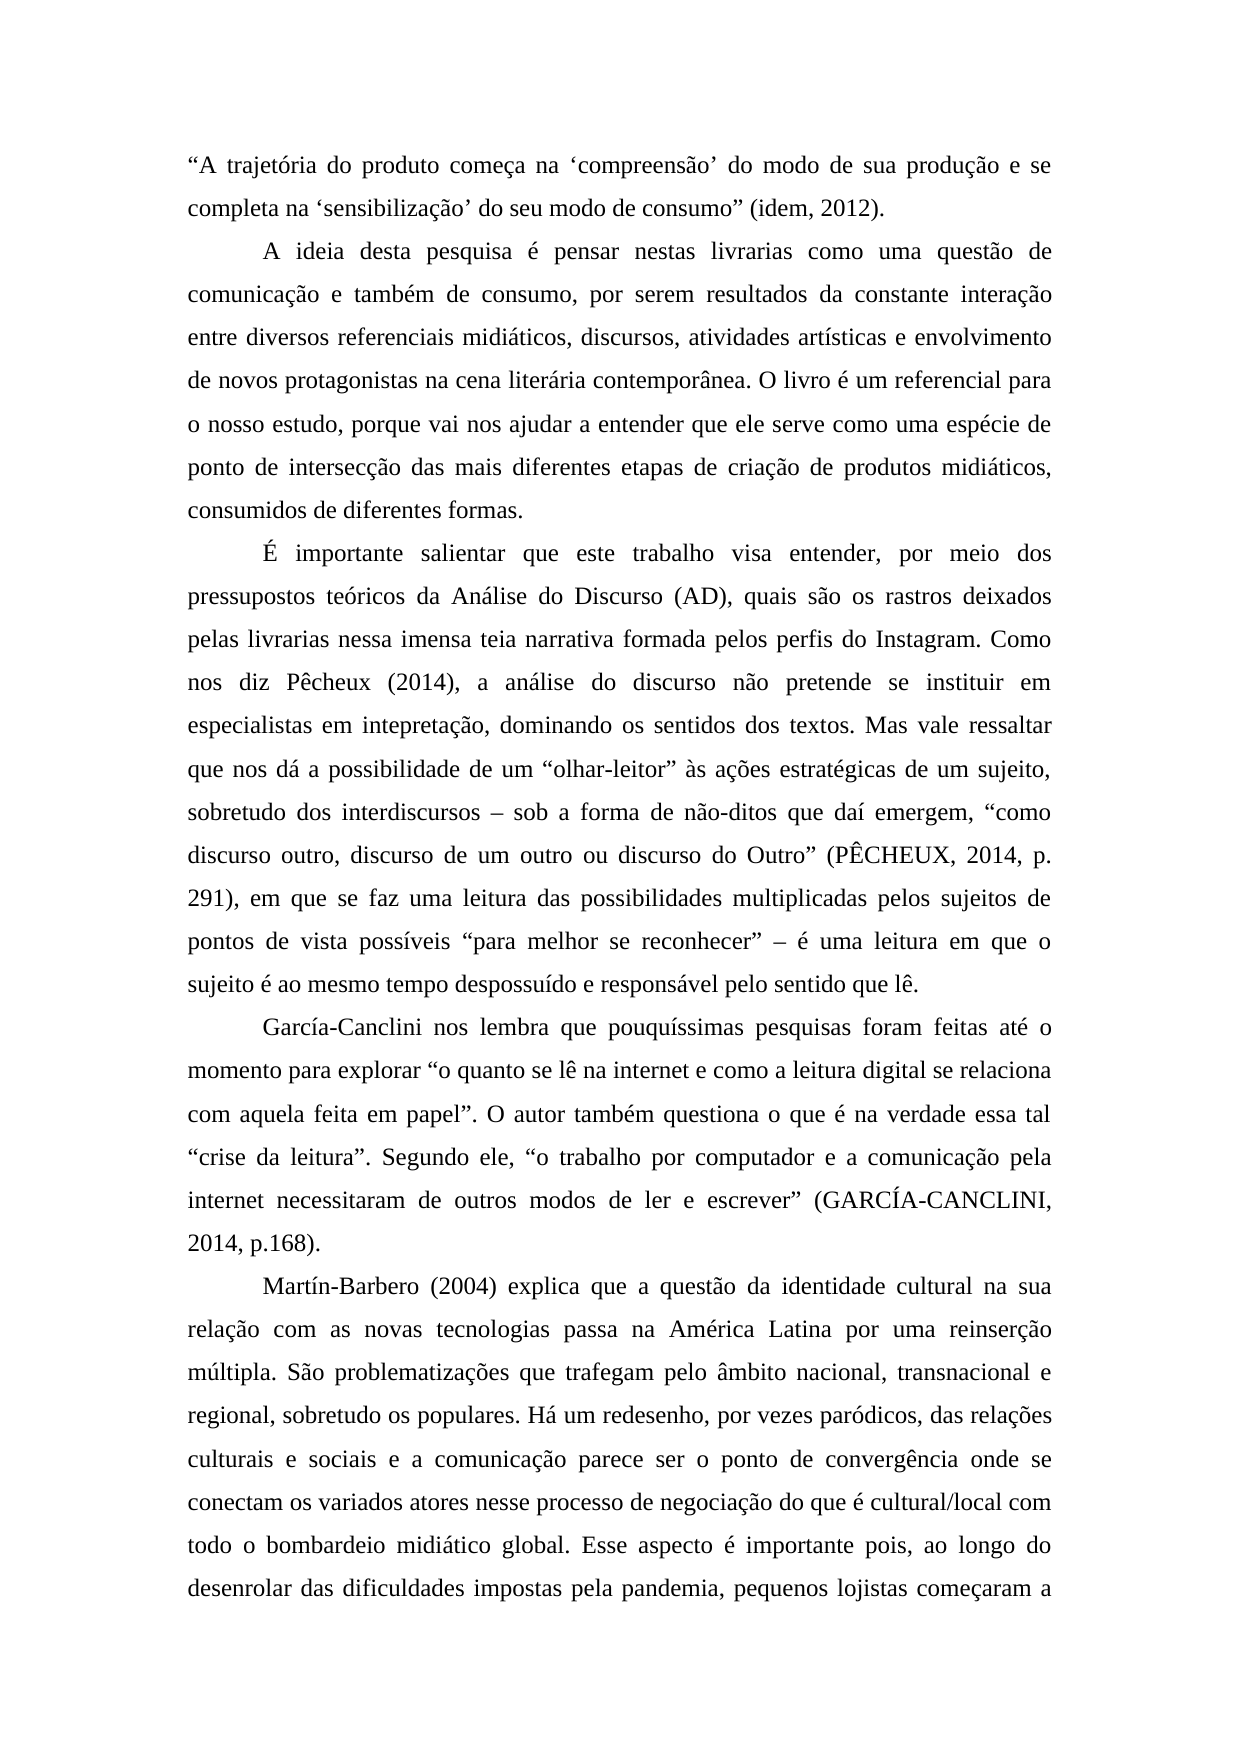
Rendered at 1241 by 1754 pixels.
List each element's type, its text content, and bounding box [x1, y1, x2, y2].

text A ideia desta pesquisa é pensar nestas livrarias como uma questão de comunicação e também de consumo, por serem resultados da constante interação entre diversos referenciais midiáticos, discursos, atividades artísticas e envolvimento de novos protagonistas na cena literária contemporânea. O livro é um referencial para o nosso estudo, porque vai nos ajudar a entender que ele serve como uma espécie de ponto de intersecção das mais diferentes etapas de criação de produtos midiáticos, consumidos de diferentes formas. [187, 236, 1053, 524]
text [187, 150, 1053, 222]
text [187, 1271, 1053, 1602]
text É importante salientar que este trabalho visa entender, por meio dos pressupostos teóricos da Análise do Discurso (AD), quais são os rastros deixados pelas livrarias nessa imensa teia narrativa formada pelos perfis do Instagram. Como nos diz Pêcheux (2014), a análise do discurso não pretende se instituir em especialistas em intepretação, dominando os sentidos dos textos. Mas vale ressaltar que nos dá a possibilidade de um “olhar-leitor” às ações estratégicas de um sujeito, sobretudo dos interdiscursos – sob a forma de não-ditos que daí emergem, “como discurso outro, discurso de um outro ou discurso do Outro” (PÊCHEUX, 2014, p. 291), em que se faz uma leitura das possibilidades multiplicadas pelos sujeitos de pontos de vista possíveis “para melhor se reconhecer” – é uma leitura em que o sujeito é ao mesmo tempo despossuído e responsável pelo sentido que lê. [187, 538, 1053, 998]
text García-Canclini nos lembra que pouquíssimas pesquisas foram feitas até o momento para explorar “o quanto se lê na internet e como a leitura digital se relaciona com aquela feita em papel”. O autor também questiona o que é na verdade essa tal “crise da leitura”. Segundo ele, “o trabalho por computador e a comunicação pela internet necessitaram de outros modos de ler e escrever” (GARCÍA-CANCLINI, 2014, p.168). [187, 1012, 1053, 1257]
